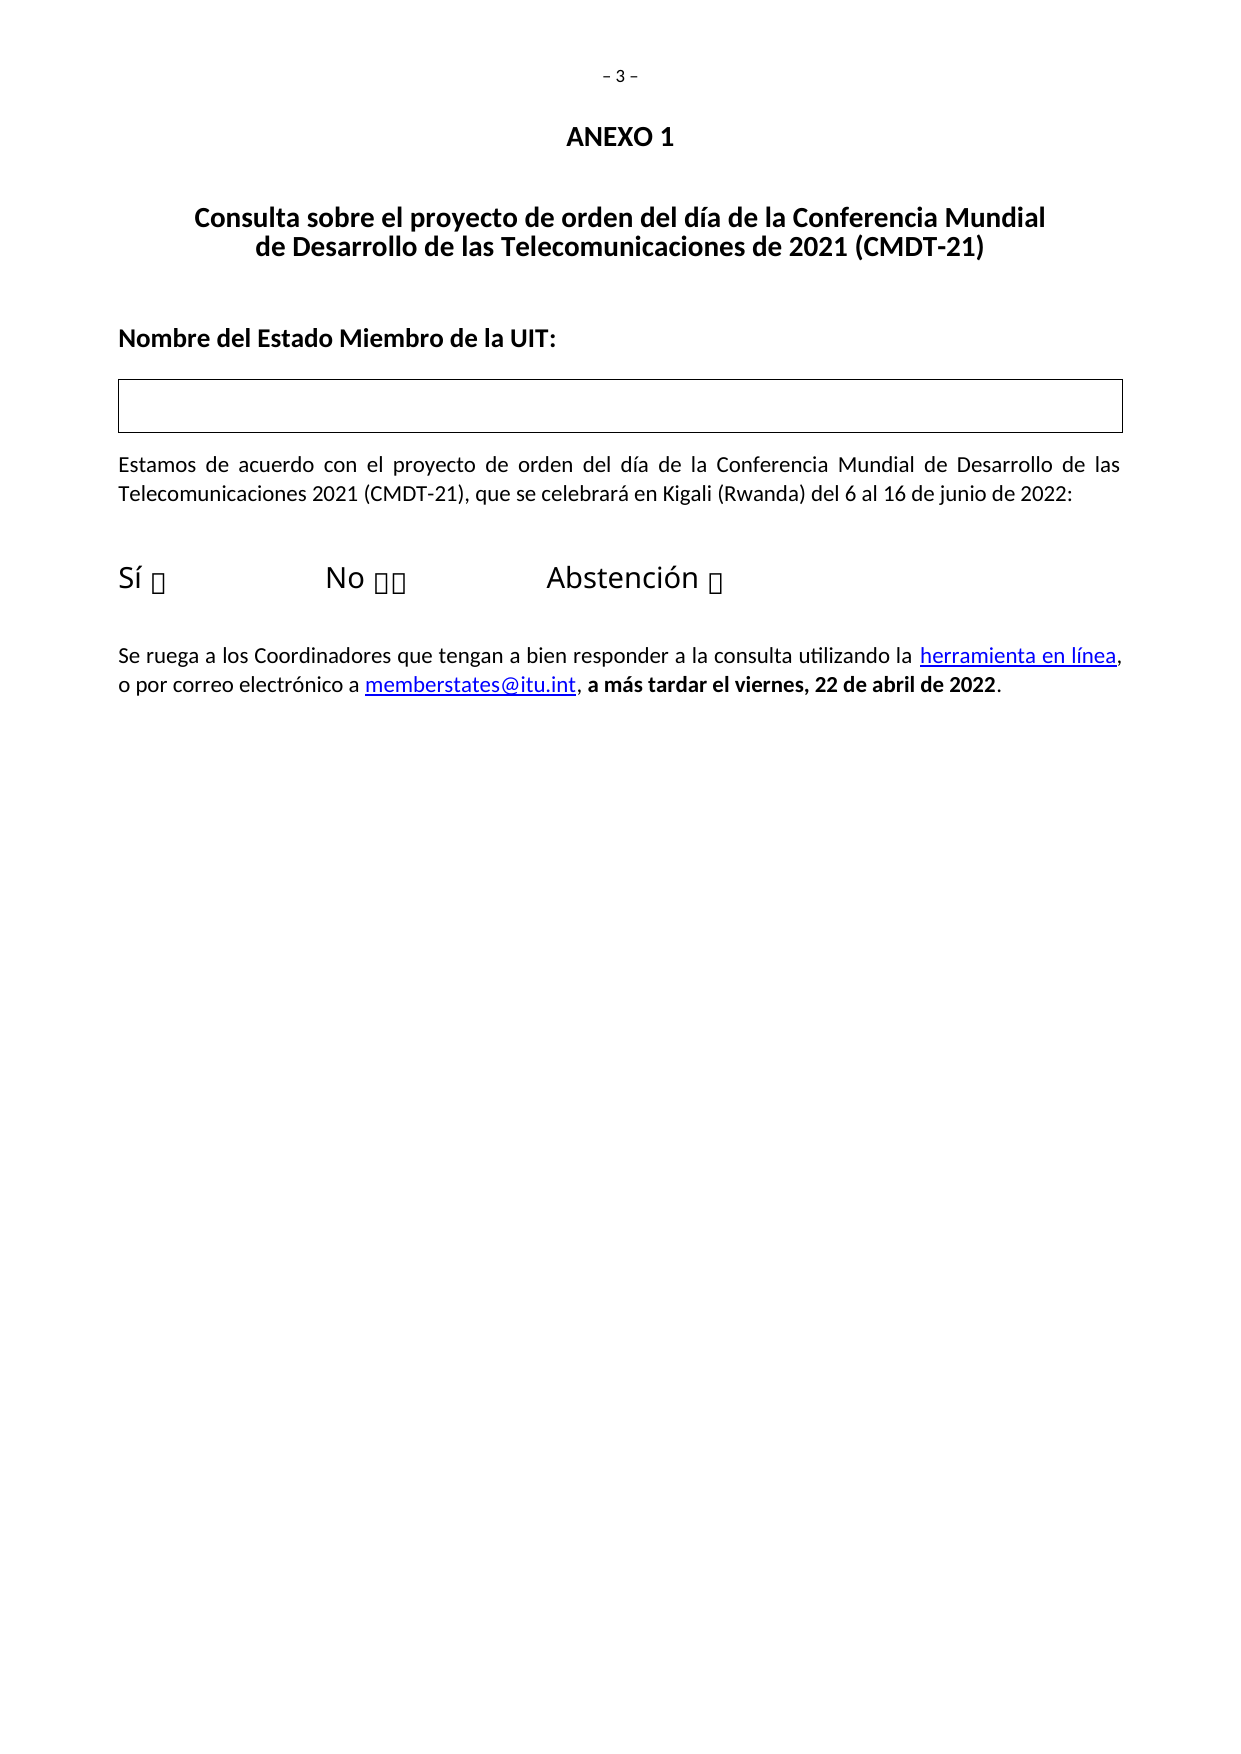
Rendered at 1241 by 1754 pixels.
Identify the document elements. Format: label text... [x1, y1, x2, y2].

table_header [119, 380, 1122, 432]
title Consulta sobre el proyecto de orden del día de la Conferencia Mundial de Desarrollo de las Telecomunicaciones de 2021 (CMDT-21) [118, 204, 1122, 262]
text ANEXO 1 [118, 118, 1122, 154]
text Nombre del Estado Miembro de la UIT: [118, 324, 1122, 354]
text Sí  No  Abstención  [118, 557, 1122, 603]
text Se ruega a los Coordinadores que tengan a bien responder a la consulta utilizando la herramienta en línea, o por correo electrónico a memberstates@itu.int, a más tardar el viernes, 22 de abril de 2022. [118, 640, 1122, 698]
text Estamos de acuerdo con el proyecto de orden del día de la Conferencia Mundial de Desarrollo de las Telecomunicaciones 2021 (CMDT-21), que se celebrará en Kigali (Rwanda) del 6 al 16 de junio de 2022: [118, 449, 1122, 507]
